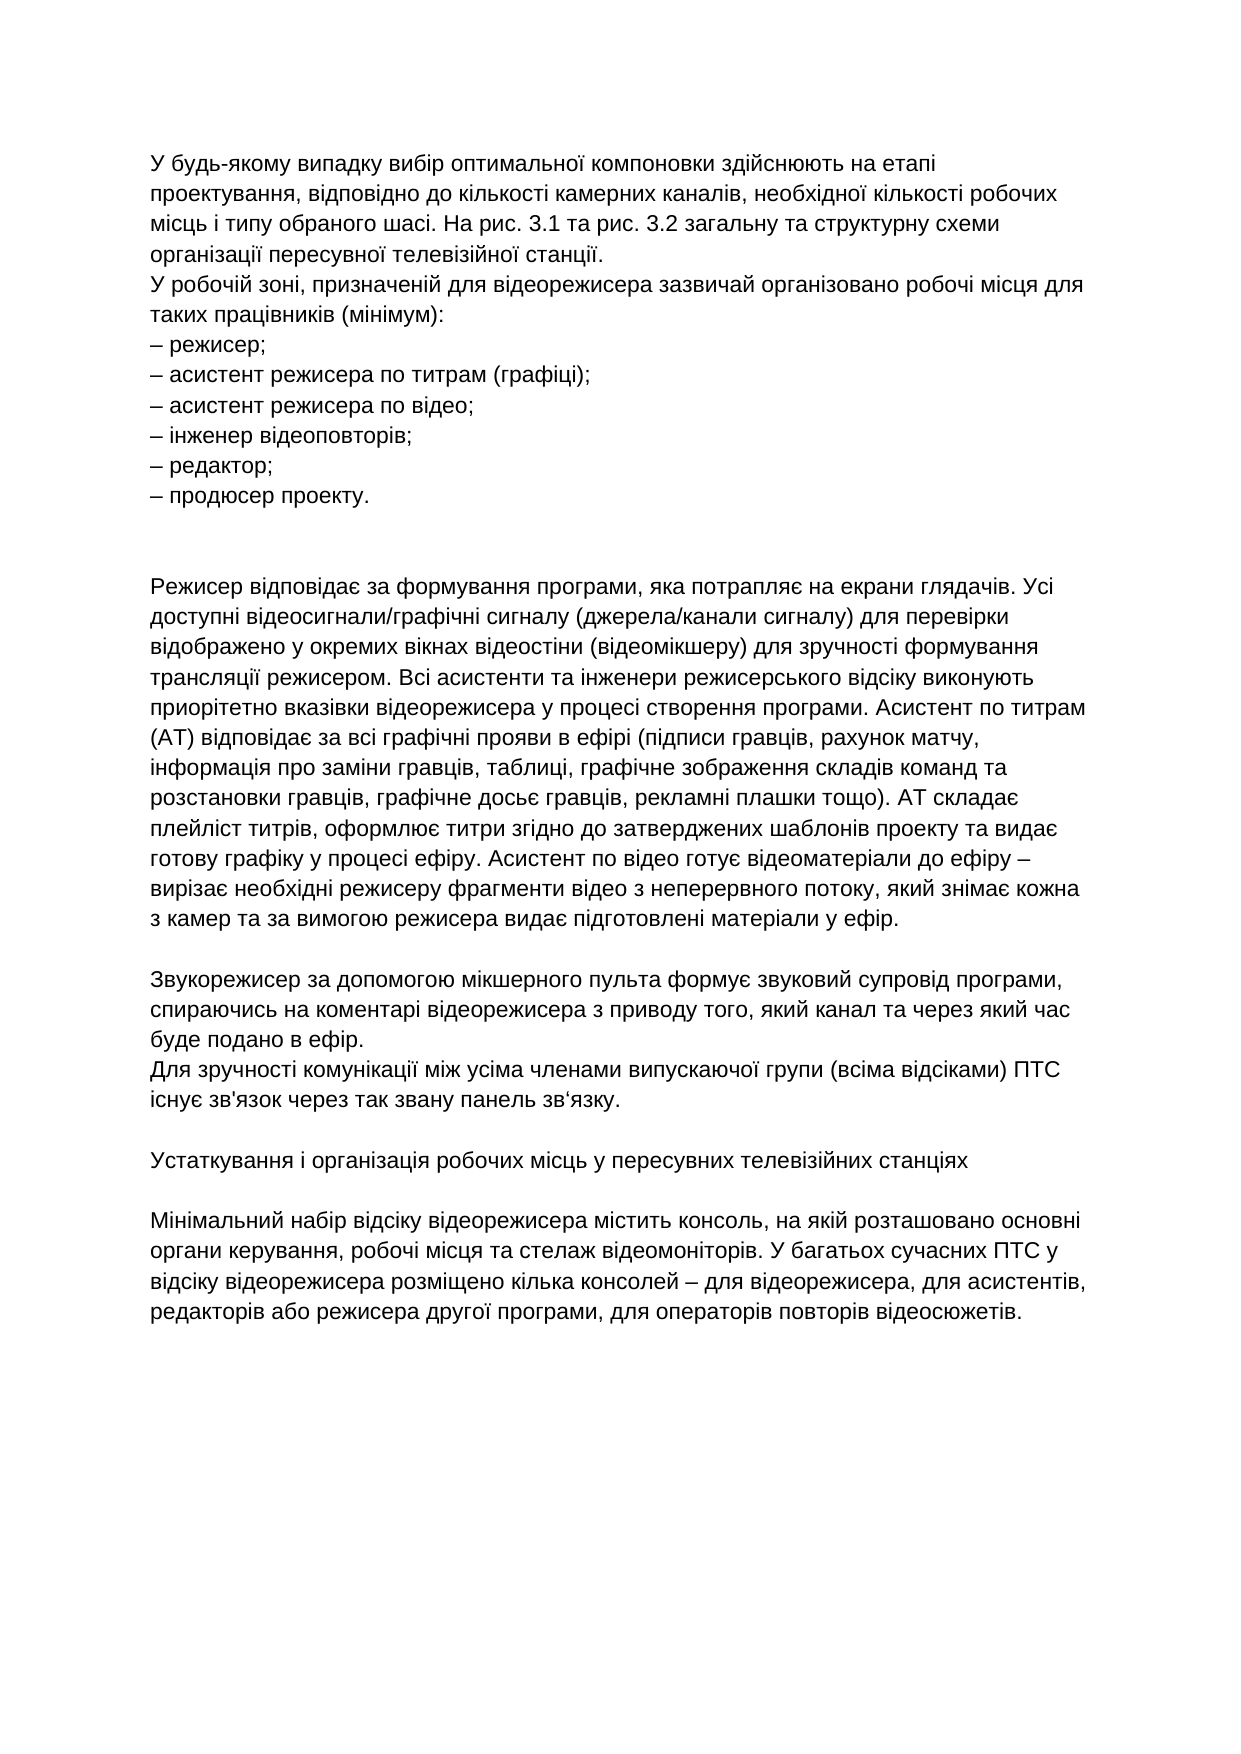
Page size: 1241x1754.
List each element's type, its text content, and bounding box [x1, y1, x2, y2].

text Устаткування і організація робочих місць у пересувних телевізійних станціях [150, 1147, 1090, 1173]
text – інженер відеоповторів; [150, 422, 1090, 448]
text Мінімальний набір відсіку відеорежисера містить консоль, на якій розташовано основні органи керування, робочі місця та стелаж відеомоніторів. У багатьох сучасних ПТС у відсіку відеорежисера розміщено кілька консолей – для відеорежисера, для асистентів, редакторів або режисера другої програми, для операторів повторів відеосюжетів. [150, 1207, 1090, 1324]
text – режисер; [150, 331, 1090, 358]
text Для зручності комунікації між усіма членами випускаючої групи (всіма відсіками) ПТС існує зв'язок через так звану панель зв‘язку. [150, 1056, 1090, 1113]
text Режисер відповідає за формування програми, яка потрапляє на екрани глядачів. Усі доступні відеосигнали/графічні сигналу (джерела/канали сигналу) для перевірки відображено у окремих вікнах відеостіни (відеомікшеру) для зручності формування трансляції режисером. Всі асистенти та інженери режисерського відсіку виконують приорітетно вказівки відеорежисера у процесі створення програми. Асистент по титрам (АТ) відповідає за всі графічні прояви в ефірі (підписи гравців, рахунок матчу, інформація про заміни гравців, таблиці, графічне зображення складів команд та розстановки гравців, графічне досьє гравців, рекламні плашки тощо). АТ складає плейліст титрів, оформлює титри згідно до затверджених шаблонів проекту та видає готову графіку у процесі ефіру. Асистент по відео готує відеоматеріали до ефіру – вирізає необхідні режисеру фрагменти відео з неперервного потоку, який знімає кожна з камер та за вимогою режисера видає підготовлені матеріали у ефір. [150, 573, 1090, 932]
text – продюсер проекту. [150, 482, 1090, 509]
text – асистент режисера по відео; [150, 392, 1090, 418]
text У робочій зоні, призначеній для відеорежисера зазвичай організовано робочі місця для таких працівників (мінімум): [150, 271, 1090, 327]
text Звукорежисер за допомогою мікшерного пульта формує звуковий супровід програми, спираючись на коментарі відеорежисера з приводу того, який канал та через який час буде подано в ефір. [150, 966, 1090, 1052]
text У будь-якому випадку вибір оптимальної компоновки здійснюють на етапі проектування, відповідно до кількості камерних каналів, необхідної кількості робочих місць і типу обраного шасі. На рис. 3.1 та рис. 3.2 загальну та структурну схеми організації пересувної телевізійної станції. [150, 150, 1090, 267]
text – редактор; [150, 452, 1090, 478]
text – асистент режисера по титрам (графіці); [150, 361, 1090, 388]
